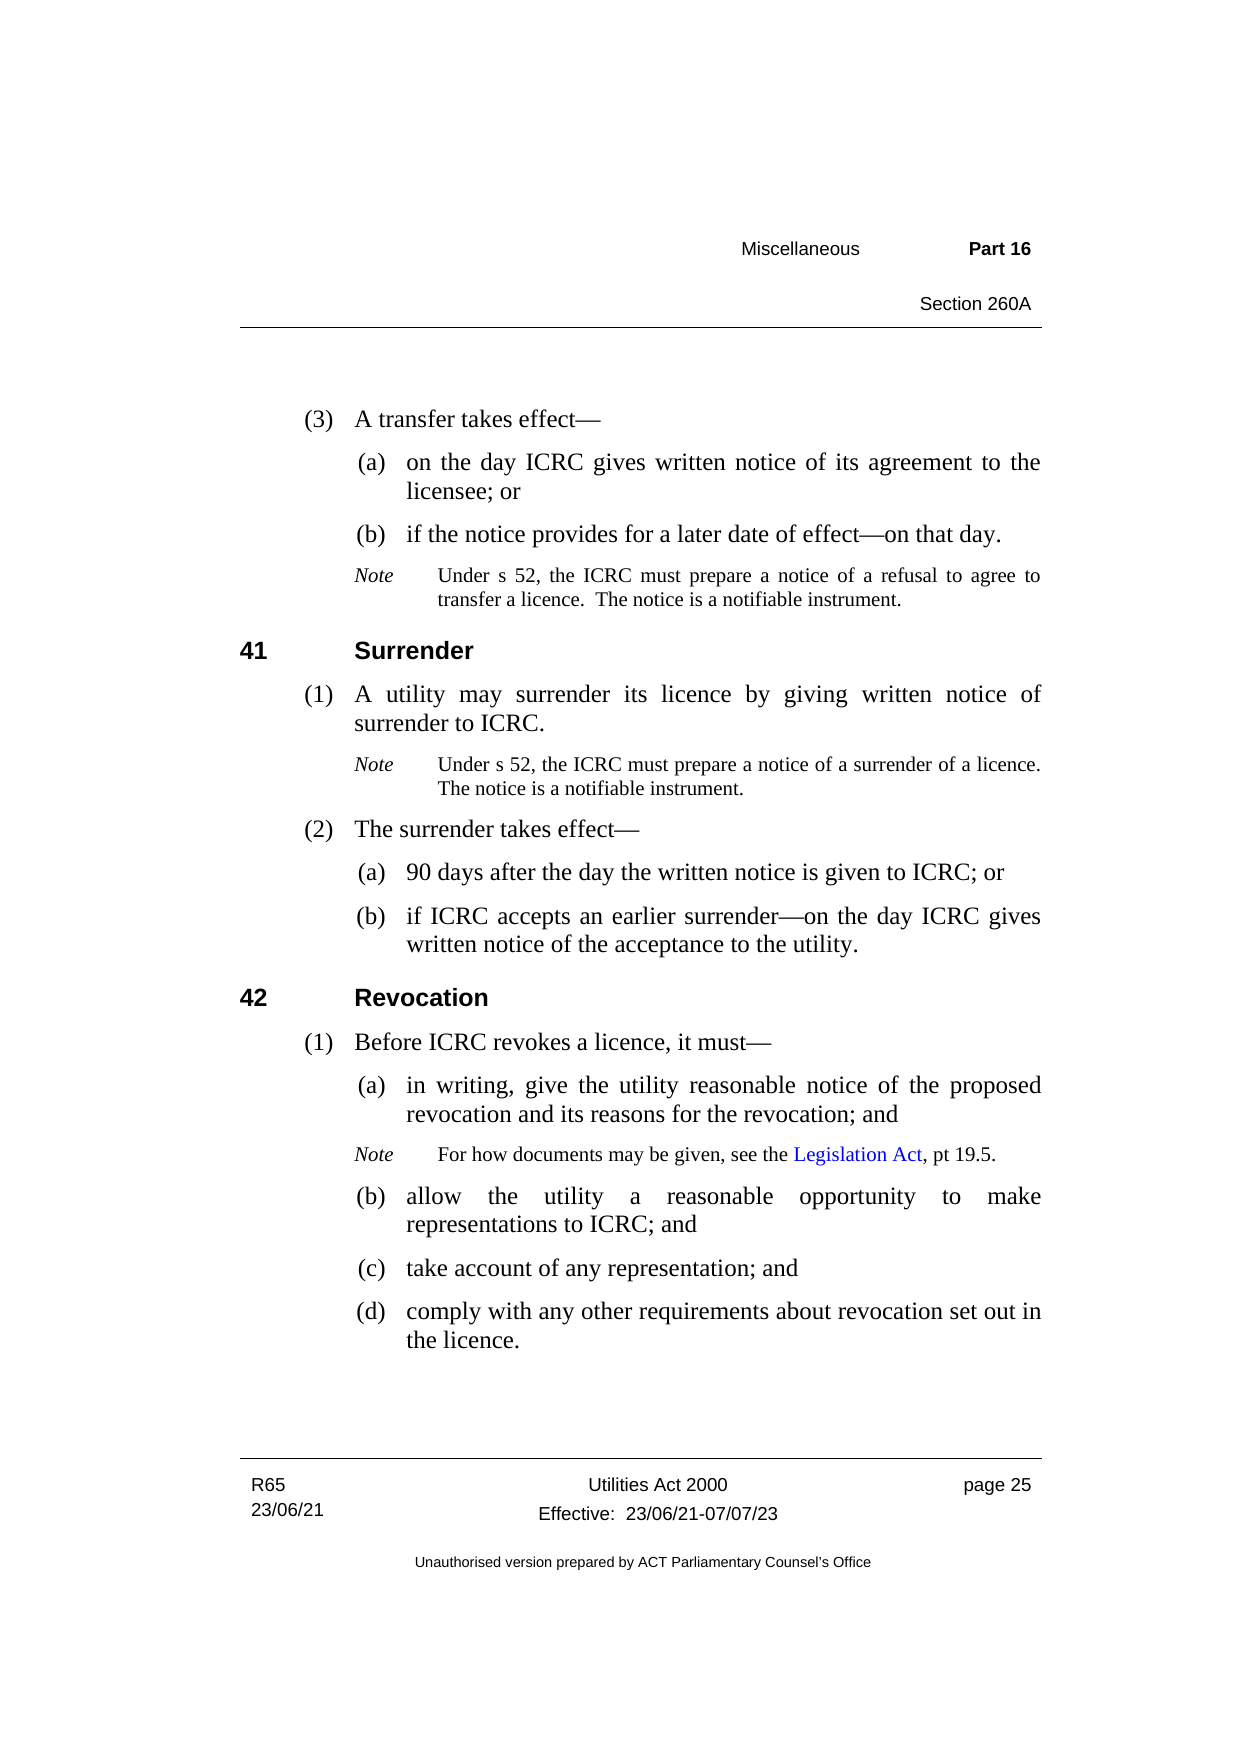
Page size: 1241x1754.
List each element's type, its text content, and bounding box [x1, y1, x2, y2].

text (a) in writing, give the utility reasonable notice of the proposed revocation and its reasons for the revocation; and [239, 1070, 1042, 1127]
text 42 Revocation [239, 983, 1042, 1012]
text (a) 90 days after the day the written notice is given to ICRC; or [239, 857, 1042, 886]
text Note For how documents may be given, see the Legislation Act, pt 19.5. [354, 1142, 1042, 1166]
text (b) if ICRC accepts an earlier surrender—on the day ICRC gives written notice of the acceptance to the utility. [239, 901, 1042, 958]
text (b) if the notice provides for a later date of effect—on that day. [239, 519, 1042, 548]
text (3) A transfer takes effect— [239, 404, 1042, 433]
text 41 Surrender [239, 636, 1042, 665]
text (a) on the day ICRC gives written notice of its agreement to the licensee; or [239, 447, 1042, 505]
text (b) allow the utility a reasonable opportunity to make representations to ICRC; and [239, 1181, 1042, 1238]
text (c) take account of any representation; and [239, 1253, 1042, 1282]
text Note Under s 52, the ICRC must prepare a notice of a surrender of a licence. The notice is a notifiable instrument. [354, 751, 1042, 799]
text (d) comply with any other requirements about revocation set out in the licence. [239, 1296, 1042, 1354]
text (1) Before ICRC revokes a licence, it must— [239, 1027, 1042, 1055]
text (1) A utility may surrender its licence by giving written notice of surrender to ICRC. [239, 679, 1042, 737]
text (2) The surrender takes effect— [239, 814, 1042, 843]
text Note Under s 52, the ICRC must prepare a notice of a refusal to agree to transfer a licence. The notice is a notifiable instrument. [354, 563, 1042, 611]
